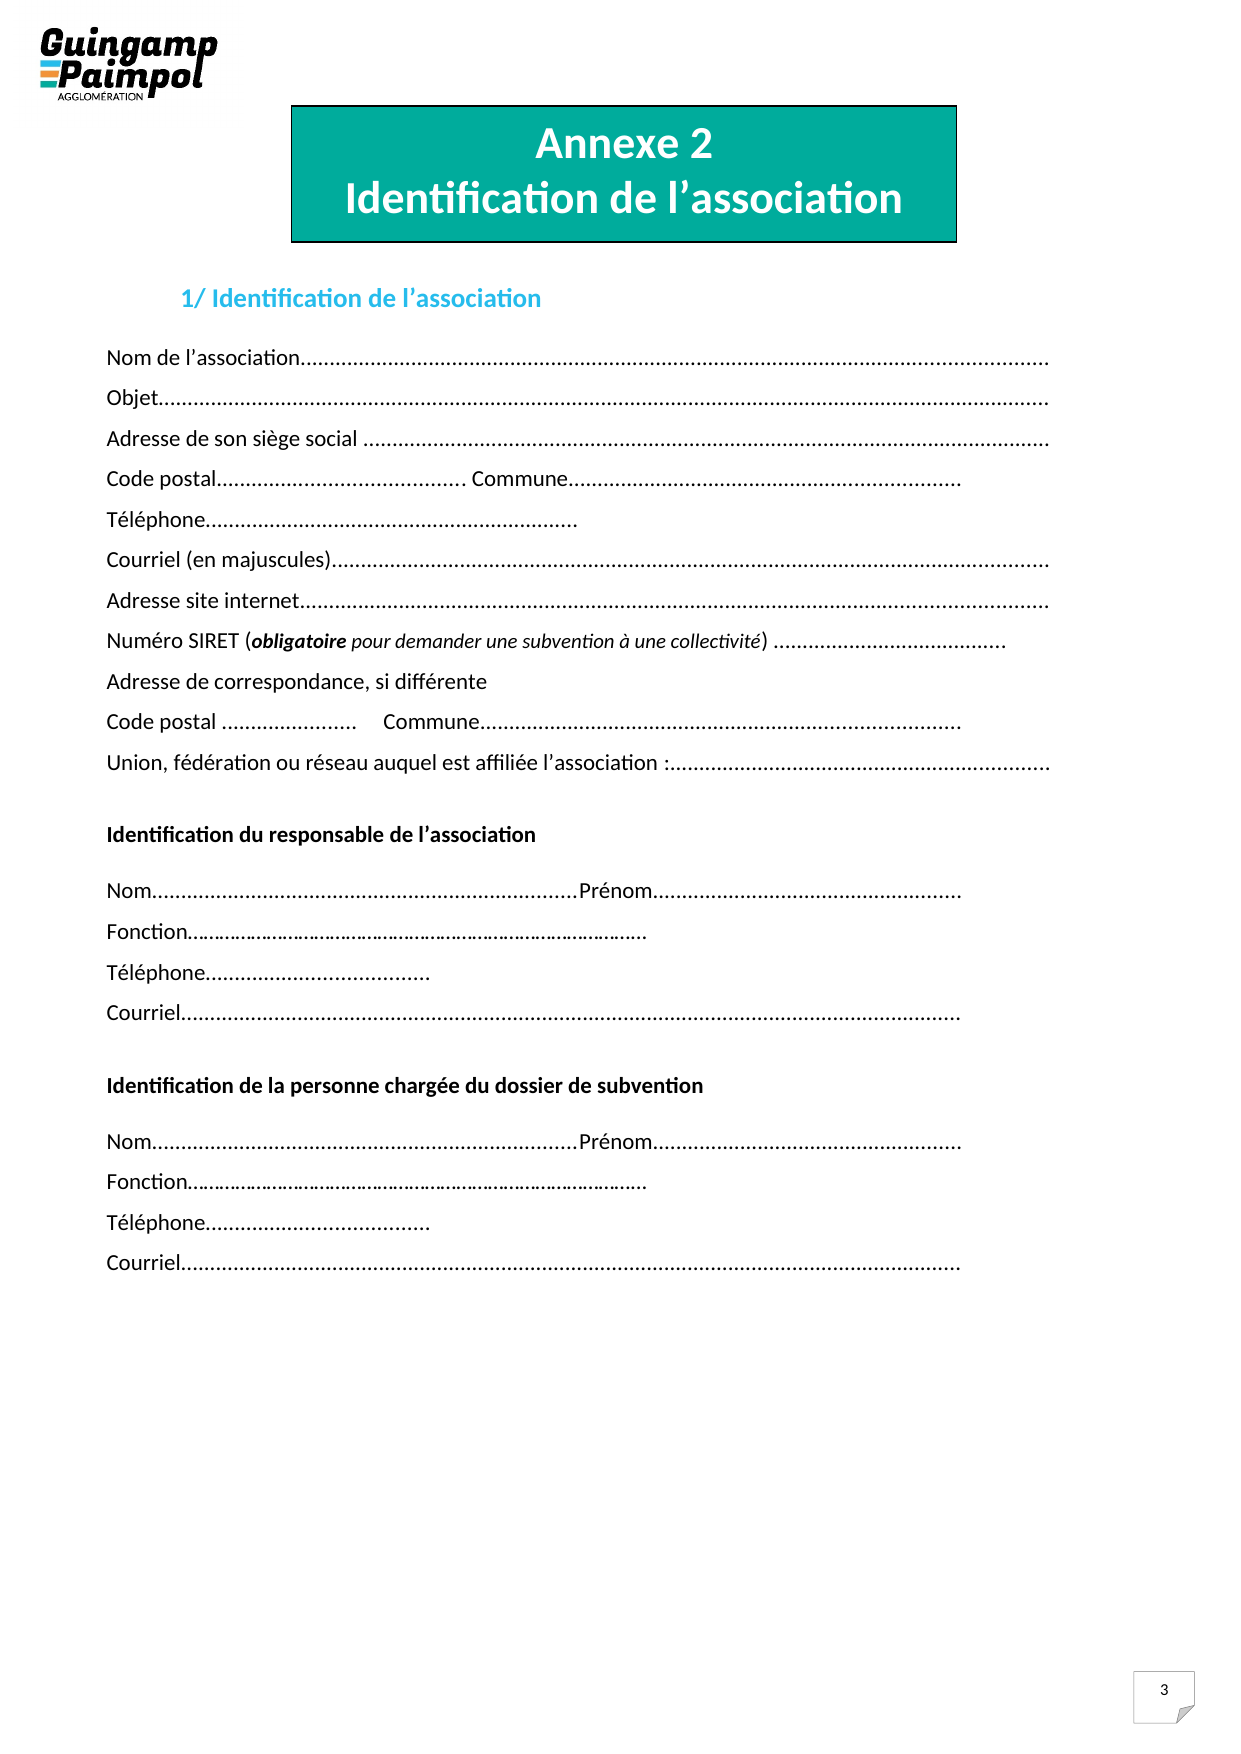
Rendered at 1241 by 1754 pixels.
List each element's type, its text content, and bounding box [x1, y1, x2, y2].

text Téléphone [106, 958, 1134, 986]
text Téléphone [106, 505, 1134, 533]
subtitle 1/ Identification de l’association [106, 282, 1134, 314]
text Code postal . Commune [106, 464, 1134, 492]
text Adresse site internet [106, 586, 1134, 614]
text Courriel [106, 1248, 1134, 1276]
text Numéro SIRET (obligatoire pour demander une subvention à une collectivité) [106, 626, 1134, 654]
text Téléphone [106, 1208, 1134, 1236]
text Adresse de son siège social [106, 424, 1134, 452]
subtitle Identification de la personne chargée du dossier de subvention [106, 1071, 1134, 1099]
text Fonction…………………………………………………………………………... [106, 1167, 1134, 1195]
text Union, fédération ou réseau auquel est affiliée l’association : [106, 748, 1134, 776]
text Nom Prénom [106, 1127, 1134, 1155]
subtitle Identification du responsable de l’association [106, 821, 1134, 848]
text Courriel [106, 998, 1134, 1026]
picture [13, 0, 245, 128]
text Adresse de correspondance, si différente [106, 667, 1134, 695]
text Courriel (en majuscules) [106, 545, 1134, 573]
text Objet [106, 383, 1134, 411]
text Code postal Commune [106, 707, 1134, 735]
text Fonction…………………………………………………………………………... [106, 917, 1134, 945]
text Nom Prénom [106, 877, 1134, 904]
text Nom de l’association [106, 343, 1134, 371]
